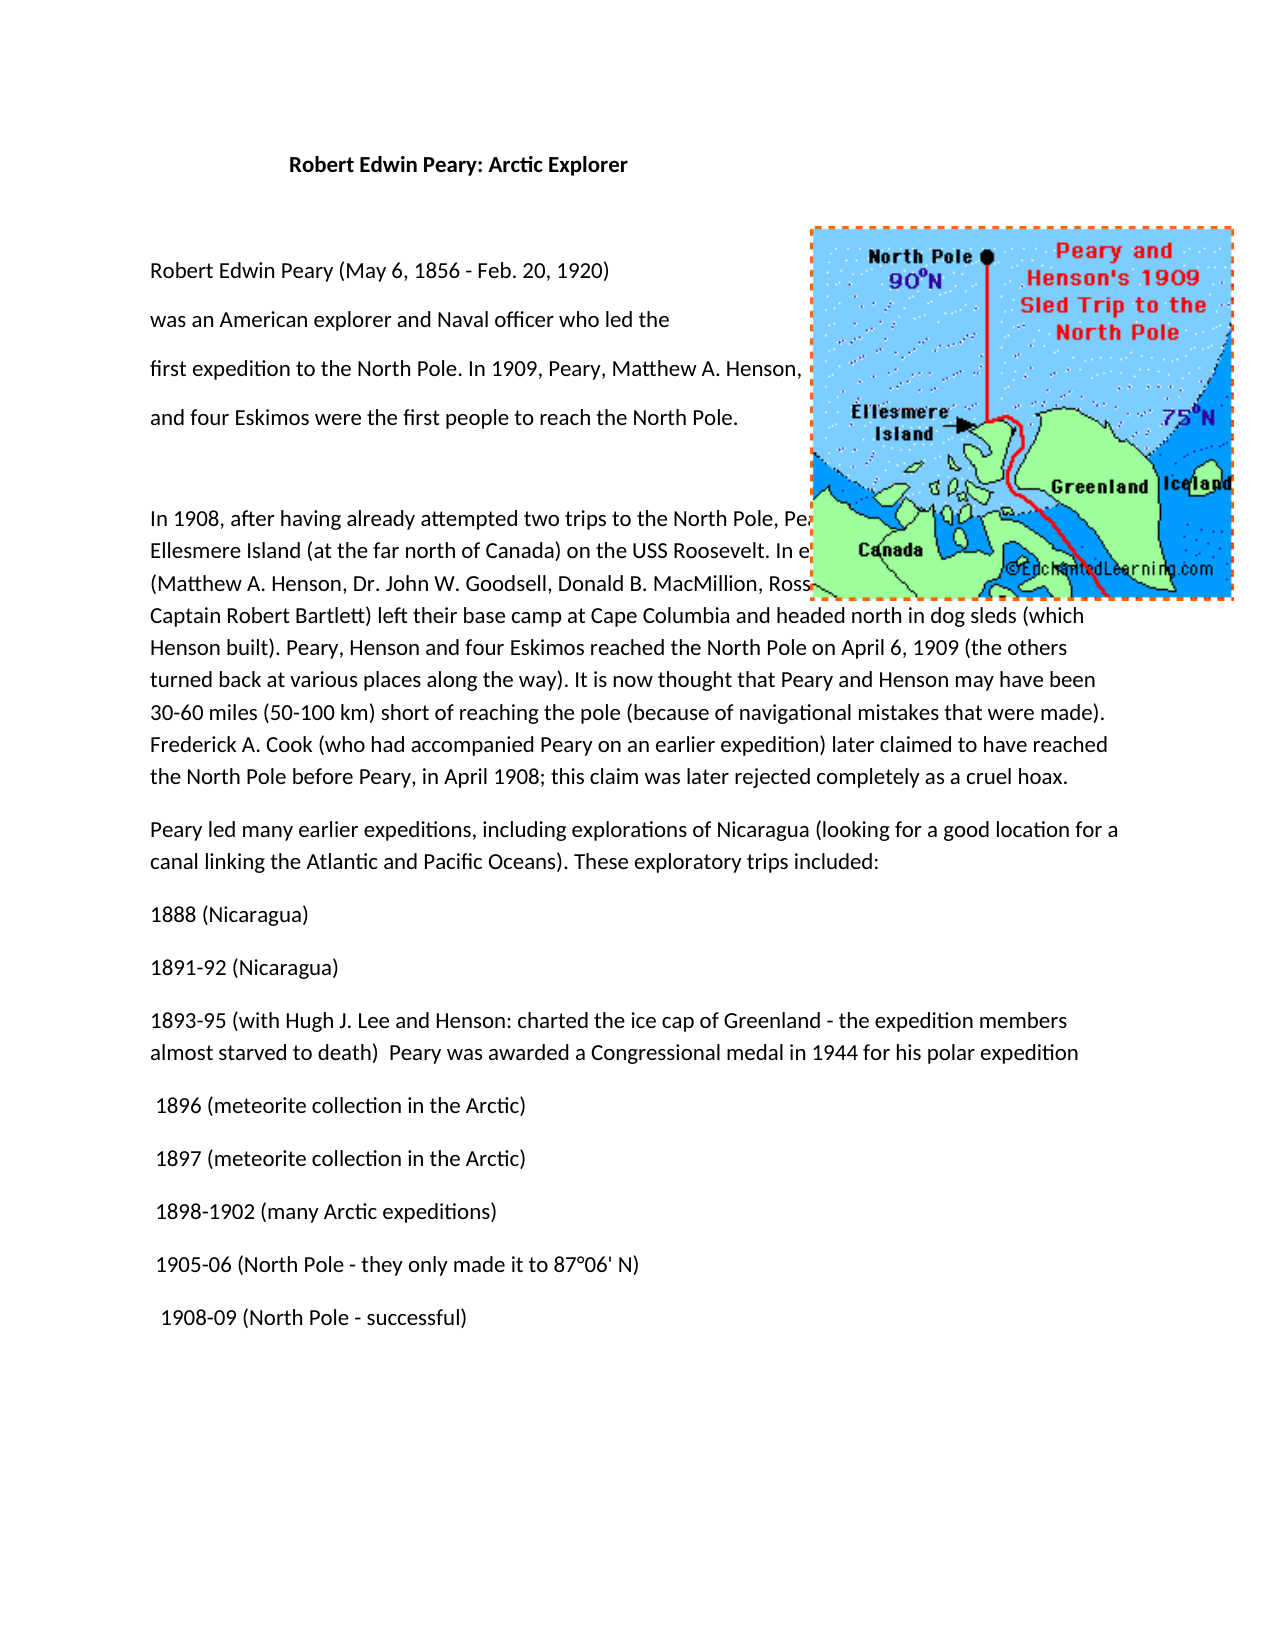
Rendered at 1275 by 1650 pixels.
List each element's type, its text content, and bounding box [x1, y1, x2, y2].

text 1898-1902 (many Arctic expeditions) [150, 1197, 1125, 1226]
text 1893-95 (with Hugh J. Lee and Henson: charted the ice cap of Greenland - the expedition members almost starved to death) Peary was awarded a Congressional medal in 1944 for his polar expedition [150, 1006, 1125, 1066]
text Robert Edwin Peary: Arctic Explorer [150, 150, 1125, 178]
text Peary led many earlier expeditions, including explorations of Nicaragua (looking for a good location for a canal linking the Atlantic and Pacific Oceans). These exploratory trips included: [150, 815, 1125, 875]
text Robert Edwin Peary (May 6, 1856 - Feb. 20, 1920) [150, 256, 810, 284]
text 1896 (meteorite collection in the Arctic) [150, 1091, 1125, 1119]
text 1891-92 (Nicaragua) [150, 953, 1125, 981]
text In 1908, after having already attempted two trips to the North Pole, Peary and his party sailed to Ellesmere Island (at the far north of Canada) on the USS Roosevelt. In early March, 1909, the expedition (Matthew A. Henson, Dr. John W. Goodsell, Donald B. MacMillion, Ross G. Marvin, George Borup and Captain Robert Bartlett) left their base camp at Cape Columbia and headed north in dog sleds (which Henson built). Peary, Henson and four Eskimos reached the North Pole on April 6, 1909 (the others turned back at various places along the way). It is now thought that Peary and Henson may have been 30-60 miles (50-100 km) short of reaching the pole (because of navigational mistakes that were made). Frederick A. Cook (who had accompanied Peary on an earlier expedition) later claimed to have reached the North Pole before Peary, in April 1908; this claim was later rejected completely as a cruel hoax. [150, 504, 1125, 790]
text 1905-06 (North Pole - they only made it to 87°06' N) [150, 1251, 1125, 1278]
text 1888 (Nicaragua) [150, 900, 1125, 928]
text was an American explorer and Naval officer who led the [150, 305, 810, 333]
text and four Eskimos were the first people to reach the North Pole. [150, 403, 810, 431]
text 1908-09 (North Pole - successful) [150, 1303, 1125, 1332]
text 1897 (meteorite collection in the Arctic) [150, 1144, 1125, 1172]
text first expedition to the North Pole. In 1909, Peary, Matthew A. Henson, [150, 354, 810, 382]
picture [810, 226, 1234, 601]
